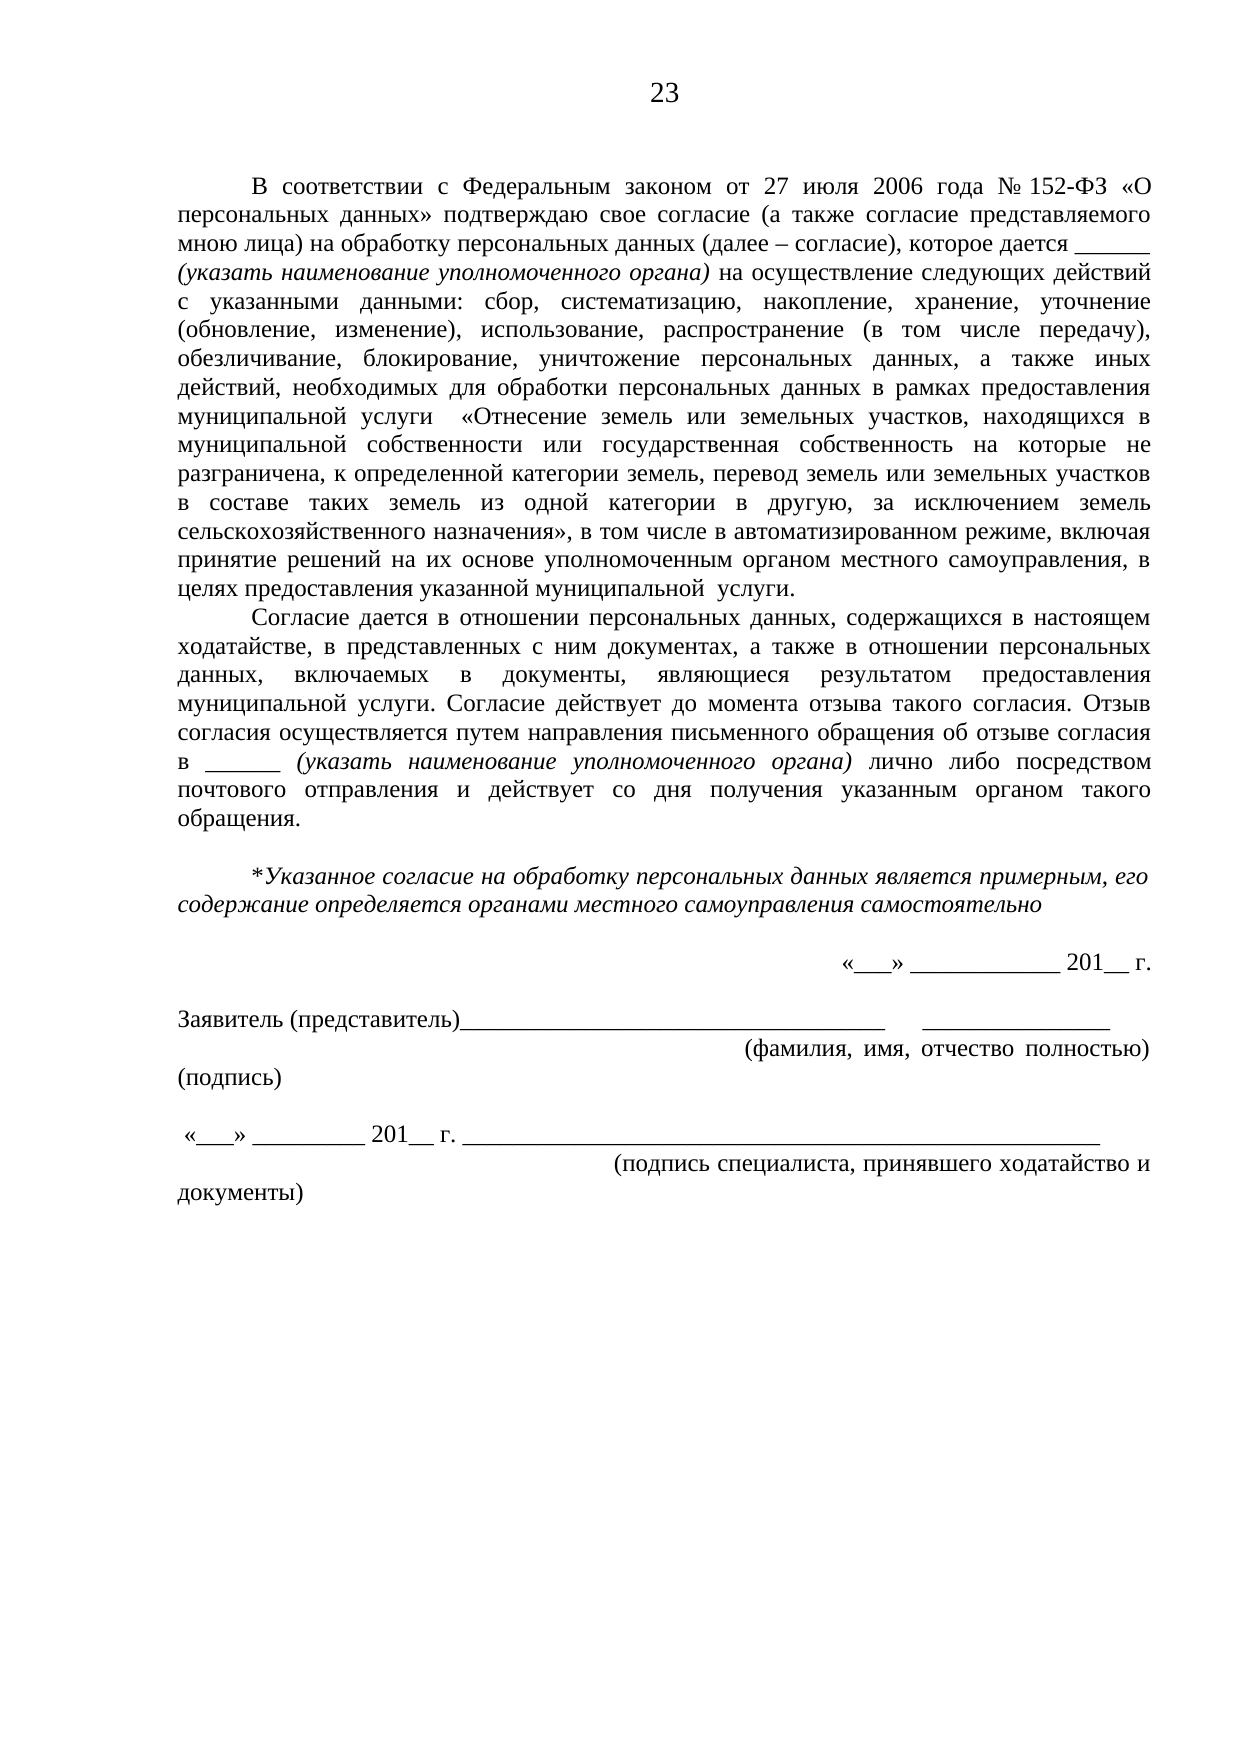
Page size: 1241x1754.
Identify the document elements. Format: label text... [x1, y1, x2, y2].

text (подпись специалиста, принявшего ходатайство и документы) [177, 1148, 1152, 1206]
text В соответствии с Федеральным законом от 27 июля 2006 года № 152-ФЗ «О персональных данных» подтверждаю свое согласие (а также согласие представляемого мною лица) на обработку персональных данных (далее – согласие), которое дается ______ (указать наименование уполномоченного органа) на осуществление следующих действий с указанными данными: сбор, систематизацию, накопление, хранение, уточнение (обновление, изменение), использование, распространение (в том числе передачу), обезличивание, блокирование, уничтожение персональных данных, а также иных действий, необходимых для обработки персональных данных в рамках предоставления муниципальной услуги «Отнесение земель или земельных участков, находящихся в муниципальной собственности или государственная собственность на которые не разграничена, к определенной категории земель, перевод земель или земельных участков в составе таких земель из одной категории в другую, за исключением земель сельскохозяйственного назначения», в том числе в автоматизированном режиме, включая принятие решений на их основе уполномоченным органом местного самоуправления, в целях предоставления указанной муниципальной услуги. [177, 171, 1152, 602]
text «___» ____________ 201__ г. [177, 947, 1152, 976]
text Заявитель (представитель)__________________________________ _______________ [177, 1004, 1152, 1033]
text *Указанное согласие на обработку персональных данных является примерным, его содержание определяется органами местного самоуправления самостоятельно [177, 861, 1152, 918]
text (фамилия, имя, отчество полностью) (подпись) [177, 1033, 1152, 1091]
text Согласие дается в отношении персональных данных, содержащихся в настоящем ходатайстве, в представленных с ним документах, а также в отношении персональных данных, включаемых в документы, являющиеся результатом предоставления муниципальной услуги. Согласие действует до момента отзыва такого согласия. Отзыв согласия осуществляется путем направления письменного обращения об отзыве согласия в ______ (указать наименование уполномоченного органа) лично либо посредством почтового отправления и действует со дня получения указанным органом такого обращения. [177, 602, 1152, 832]
text «___» _________ 201__ г. ___________________________________________________ [177, 1119, 1152, 1148]
